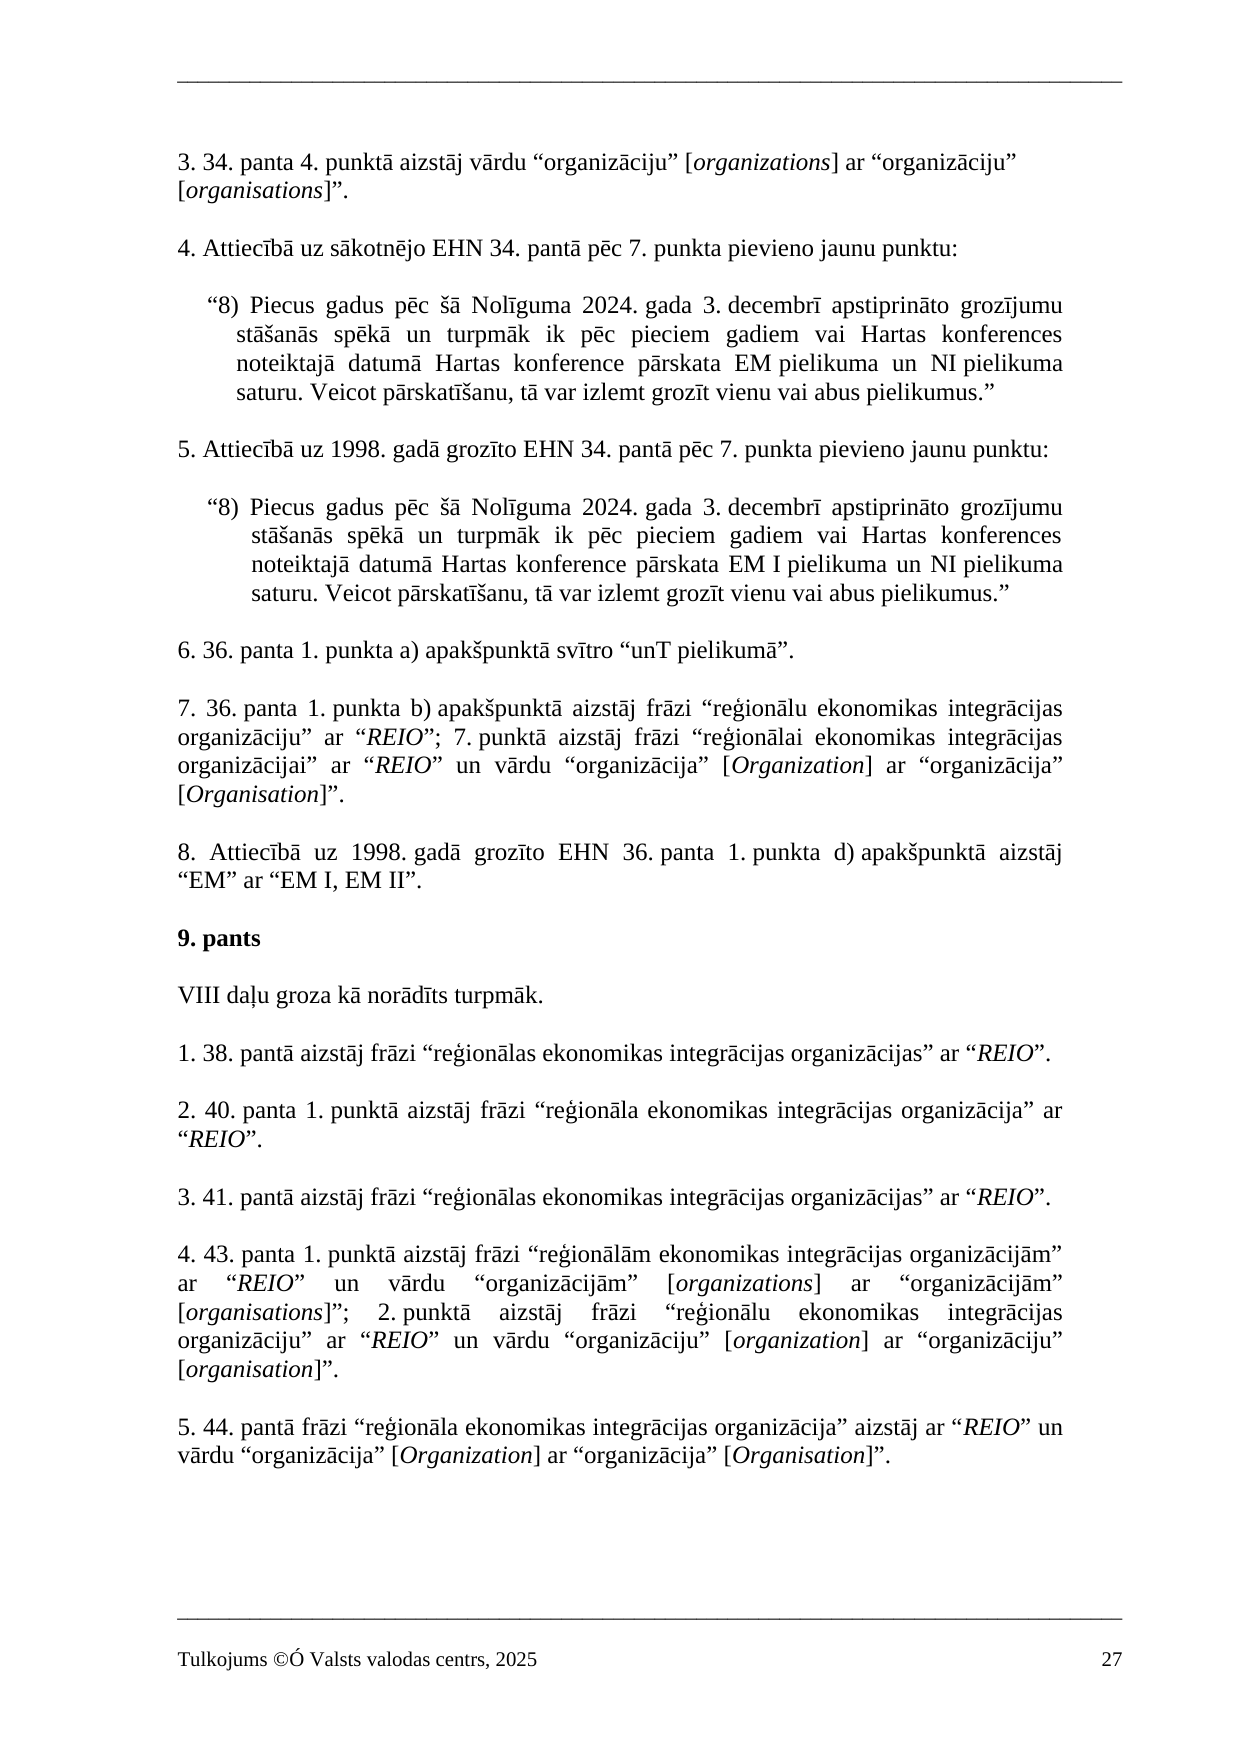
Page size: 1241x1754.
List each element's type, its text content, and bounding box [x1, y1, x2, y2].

list 3. 41. pantā aizstāj frāzi “reģionālas ekonomikas integrācijas organizācijas” ar “REIO”. [177, 1182, 1063, 1211]
text “8) Piecus gadus pēc šā Nolīguma 2024. gada 3. decembrī apstiprināto grozījumu stāšanās spēkā un turpmāk ik pēc pieciem gadiem vai Hartas konferences noteiktajā datumā Hartas konference pārskata EM pielikuma un NI pielikuma saturu. Veicot pārskatīšanu, tā var izlemt grozīt vienu vai abus pielikumus.” [207, 291, 1063, 406]
list 5. Attiecībā uz 1998. gadā grozīto EHN 34. pantā pēc 7. punkta pievieno jaunu punktu: [177, 434, 1063, 463]
list 5. 44. pantā frāzi “reģionāla ekonomikas integrācijas organizācija” aizstāj ar “REIO” un vārdu “organizācija” [Organization] ar “organizācija” [Organisation]”. [177, 1412, 1063, 1469]
list 4. Attiecībā uz sākotnējo EHN 34. pantā pēc 7. punkta pievieno jaunu punktu: [177, 233, 1063, 262]
text “8) Piecus gadus pēc šā Nolīguma 2024. gada 3. decembrī apstiprināto grozījumu stāšanās spēkā un turpmāk ik pēc pieciem gadiem vai Hartas konferences noteiktajā datumā Hartas konference pārskata EM I pielikuma un NI pielikuma saturu. Veicot pārskatīšanu, tā var izlemt grozīt vienu vai abus pielikumus.” [207, 492, 1063, 607]
list 7. 36. panta 1. punkta b) apakšpunktā aizstāj frāzi “reģionālu ekonomikas integrācijas organizāciju” ar “REIO”; 7. punktā aizstāj frāzi “reģionālai ekonomikas integrācijas organizācijai” ar “REIO” un vārdu “organizācija” [Organization] ar “organizācija” [Organisation]”. [177, 693, 1063, 808]
list 8. Attiecībā uz 1998. gadā grozīto EHN 36. panta 1. punkta d) apakšpunktā aizstāj “EM” ar “EM I, EM II”. [177, 837, 1063, 894]
list 4. 43. panta 1. punktā aizstāj frāzi “reģionālām ekonomikas integrācijas organizācijām” ar “REIO” un vārdu “organizācijām” [organizations] ar “organizācijām” [organisations]”; 2. punktā aizstāj frāzi “reģionālu ekonomikas integrācijas organizāciju” ar “REIO” un vārdu “organizāciju” [organization] ar “organizāciju” [organisation]”. [177, 1239, 1063, 1383]
text VIII daļu groza kā norādīts turpmāk. [177, 981, 1063, 1009]
list 6. 36. panta 1. punkta a) apakšpunktā svītro “unT pielikumā”. [177, 636, 1063, 664]
list 2. 40. panta 1. punktā aizstāj frāzi “reģionāla ekonomikas integrācijas organizācija” ar “REIO”. [177, 1096, 1063, 1153]
list 3. 34. panta 4. punktā aizstāj vārdu “organizāciju” [organizations] ar “organizāciju” [organisations]”. [177, 147, 1063, 204]
subtitle 9. pants [177, 923, 1063, 952]
text 1. 38. pantā aizstāj frāzi “reģionālas ekonomikas integrācijas organizācijas” ar “REIO”. [177, 1038, 1063, 1067]
